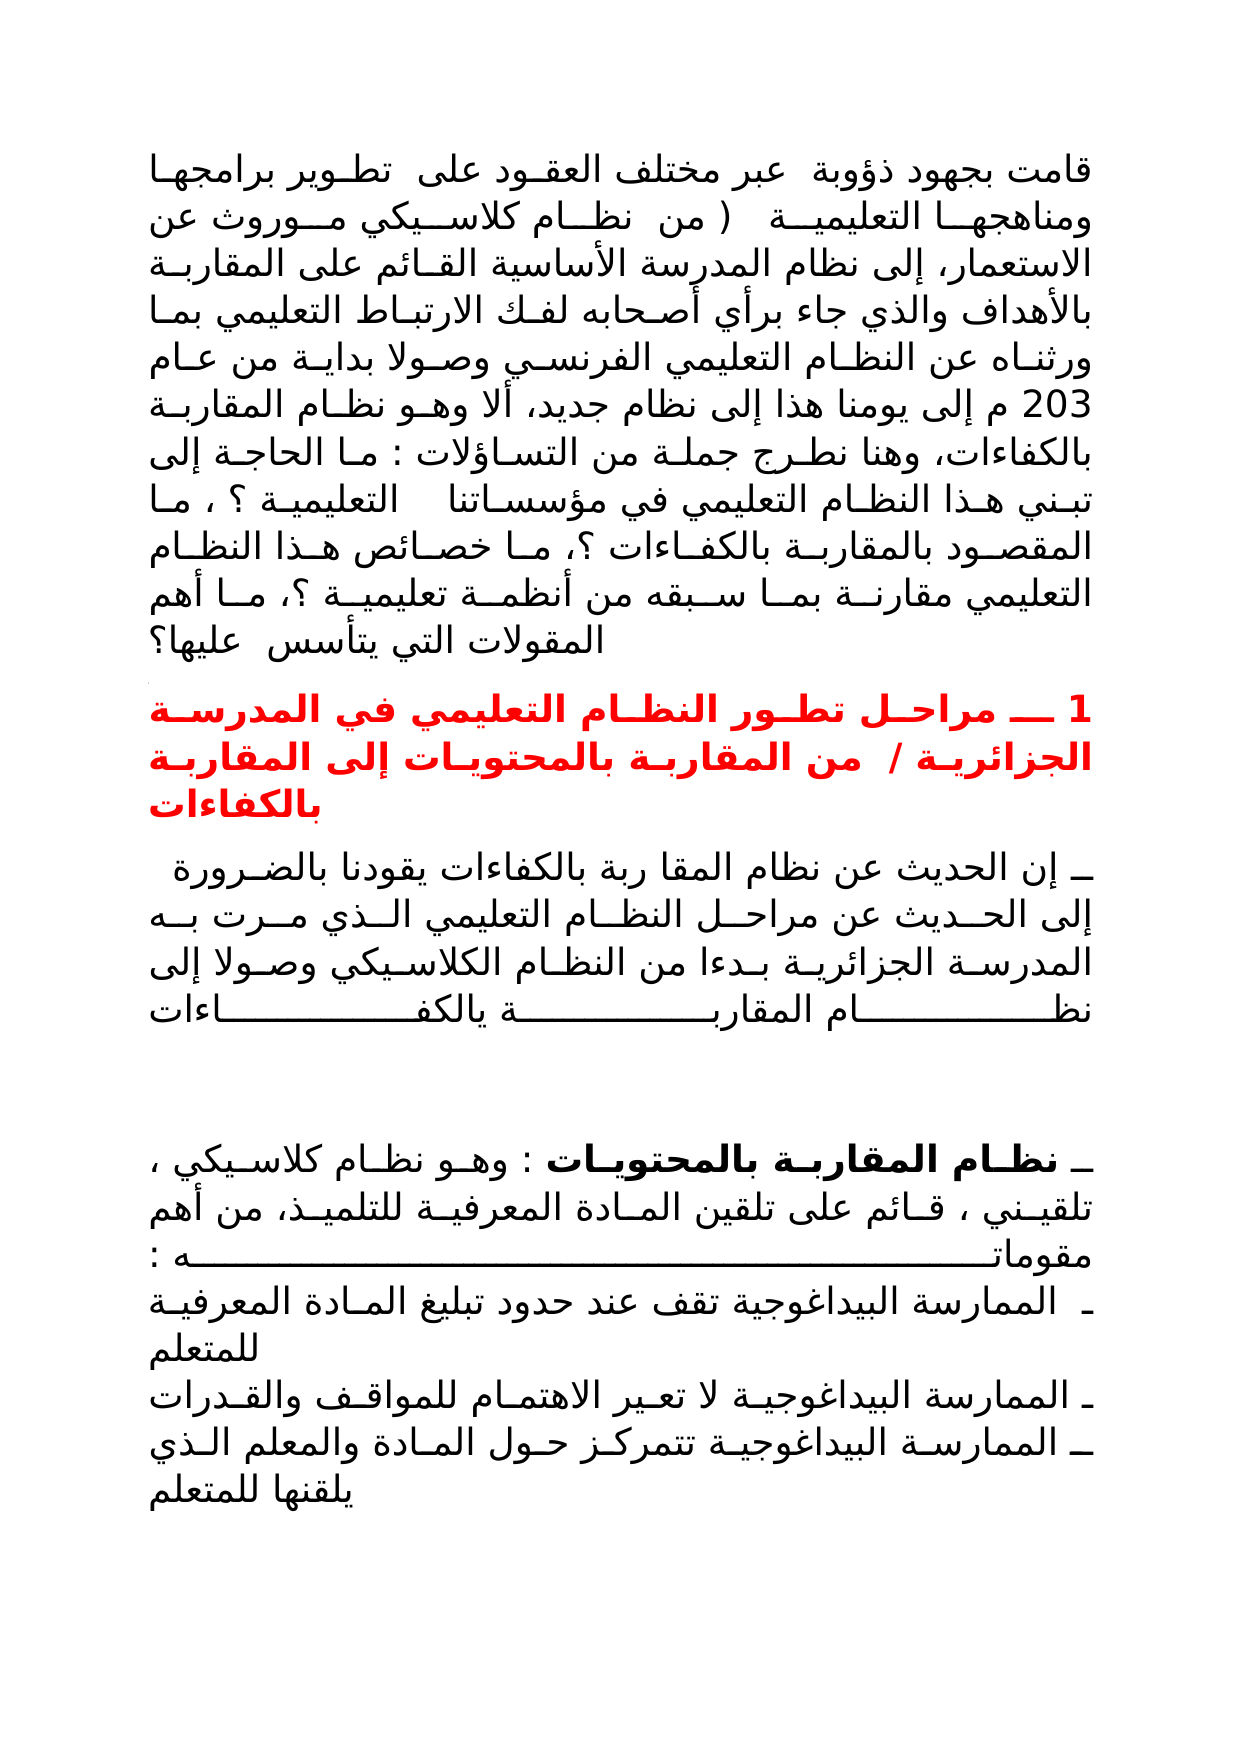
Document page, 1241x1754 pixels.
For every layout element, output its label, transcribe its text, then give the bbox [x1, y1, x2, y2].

text ؟ 1 ــ مراحل تطور النظام التعليمي في المدرسة الجزائرية / من المقاربة بالمحتويات إلى المقاربة بالكفاءات [148, 682, 1093, 826]
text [148, 148, 1093, 662]
text ــ إن الحديث عن نظام المقا ربة بالكفاءات يقودنا بالضرورة إلى الحديث عن مراحل النظام التعليمي الذي مرت به المدرسة الجزائرية بدءا من النظام الكلاسيكي وصولا إلى نظام المقاربة يالكفاءات . [148, 846, 1093, 1086]
text ــ نظام المقاربة بالمحتويات : وهو نظام كلاسيكي ، تلقيني ، قائم على تلقين المادة المعرفية للتلميذ، من أهم مقوماته : ـ الممارسة البيداغوجية تقف عند حدود تبليغ المادة المعرفية للمتعلم ـ الممارسة البيداغوجية لا تعير الاهتمام للمواقف والقدرات ـ الممارسة البيداغوجية تتمركز حول المادة والمعلم الذي يلقنها للمتعلم [148, 1107, 1093, 1511]
